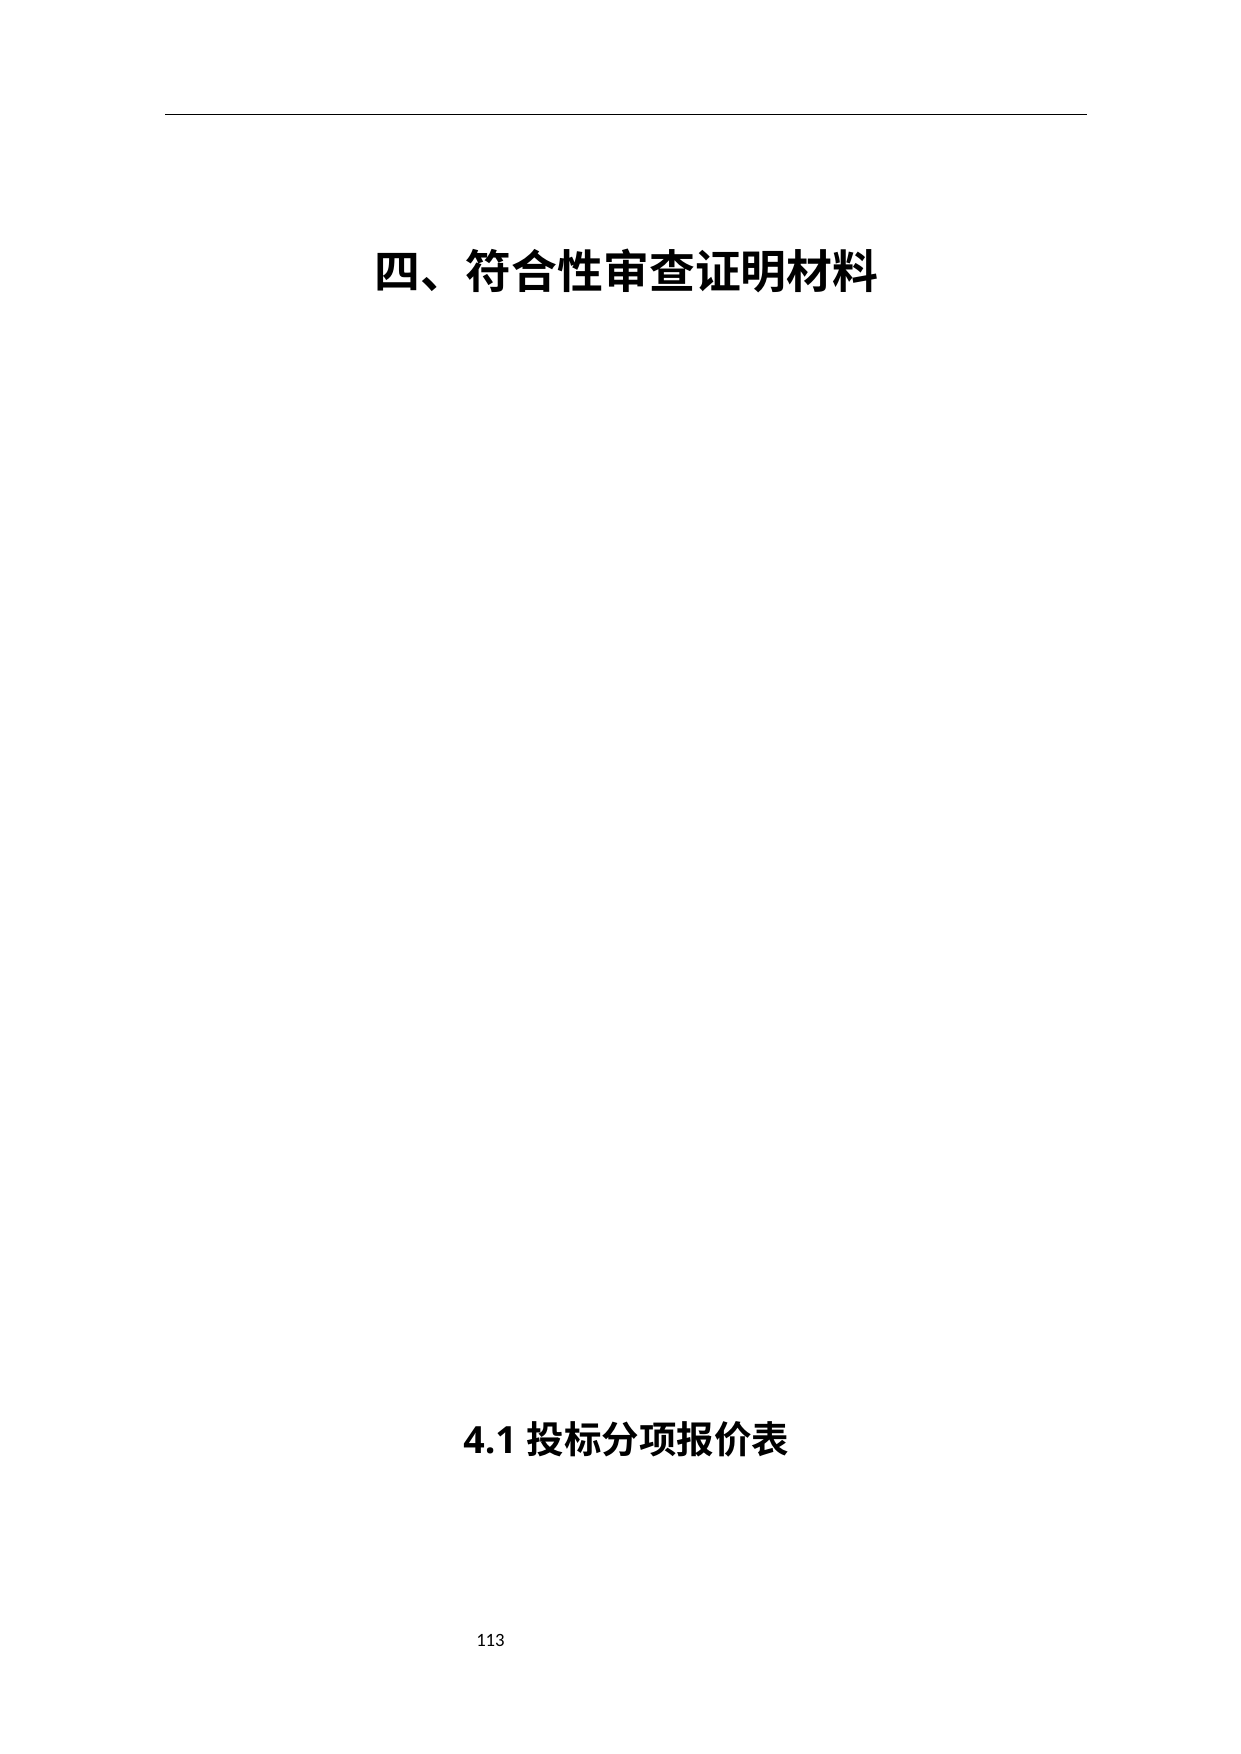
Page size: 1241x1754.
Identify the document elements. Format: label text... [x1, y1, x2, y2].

text 四、符合性审查证明材料 [165, 219, 1087, 317]
text 4.1 投标分项报价表 [165, 1405, 1087, 1470]
